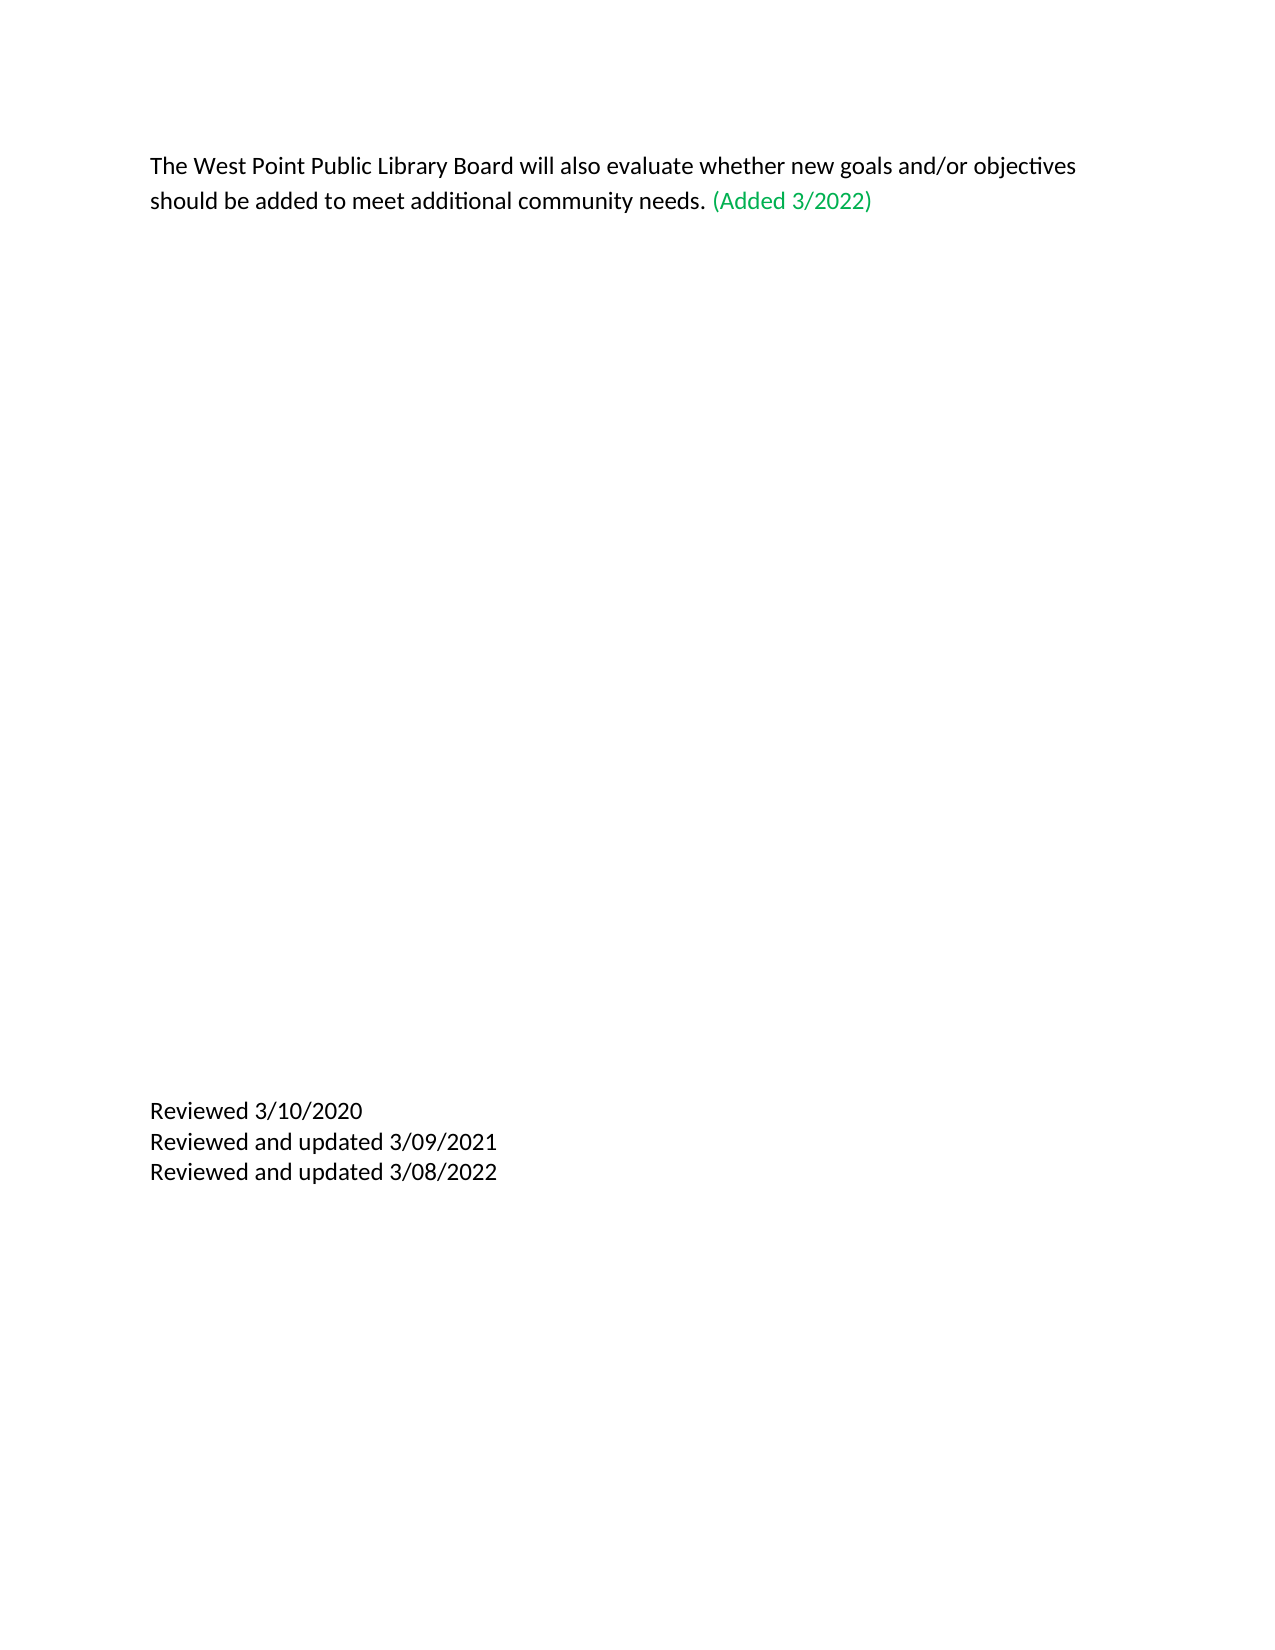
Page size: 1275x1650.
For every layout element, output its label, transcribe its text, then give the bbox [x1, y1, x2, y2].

text Reviewed and updated 3/08/2022 [150, 1156, 1125, 1187]
text Reviewed and updated 3/09/2021 [150, 1126, 1125, 1156]
text The West Point Public Library Board will also evaluate whether new goals and/or objectives should be added to meet additional community needs. (Added 3/2022) [150, 150, 1125, 216]
text Reviewed 3/10/2020 [150, 1095, 1125, 1126]
